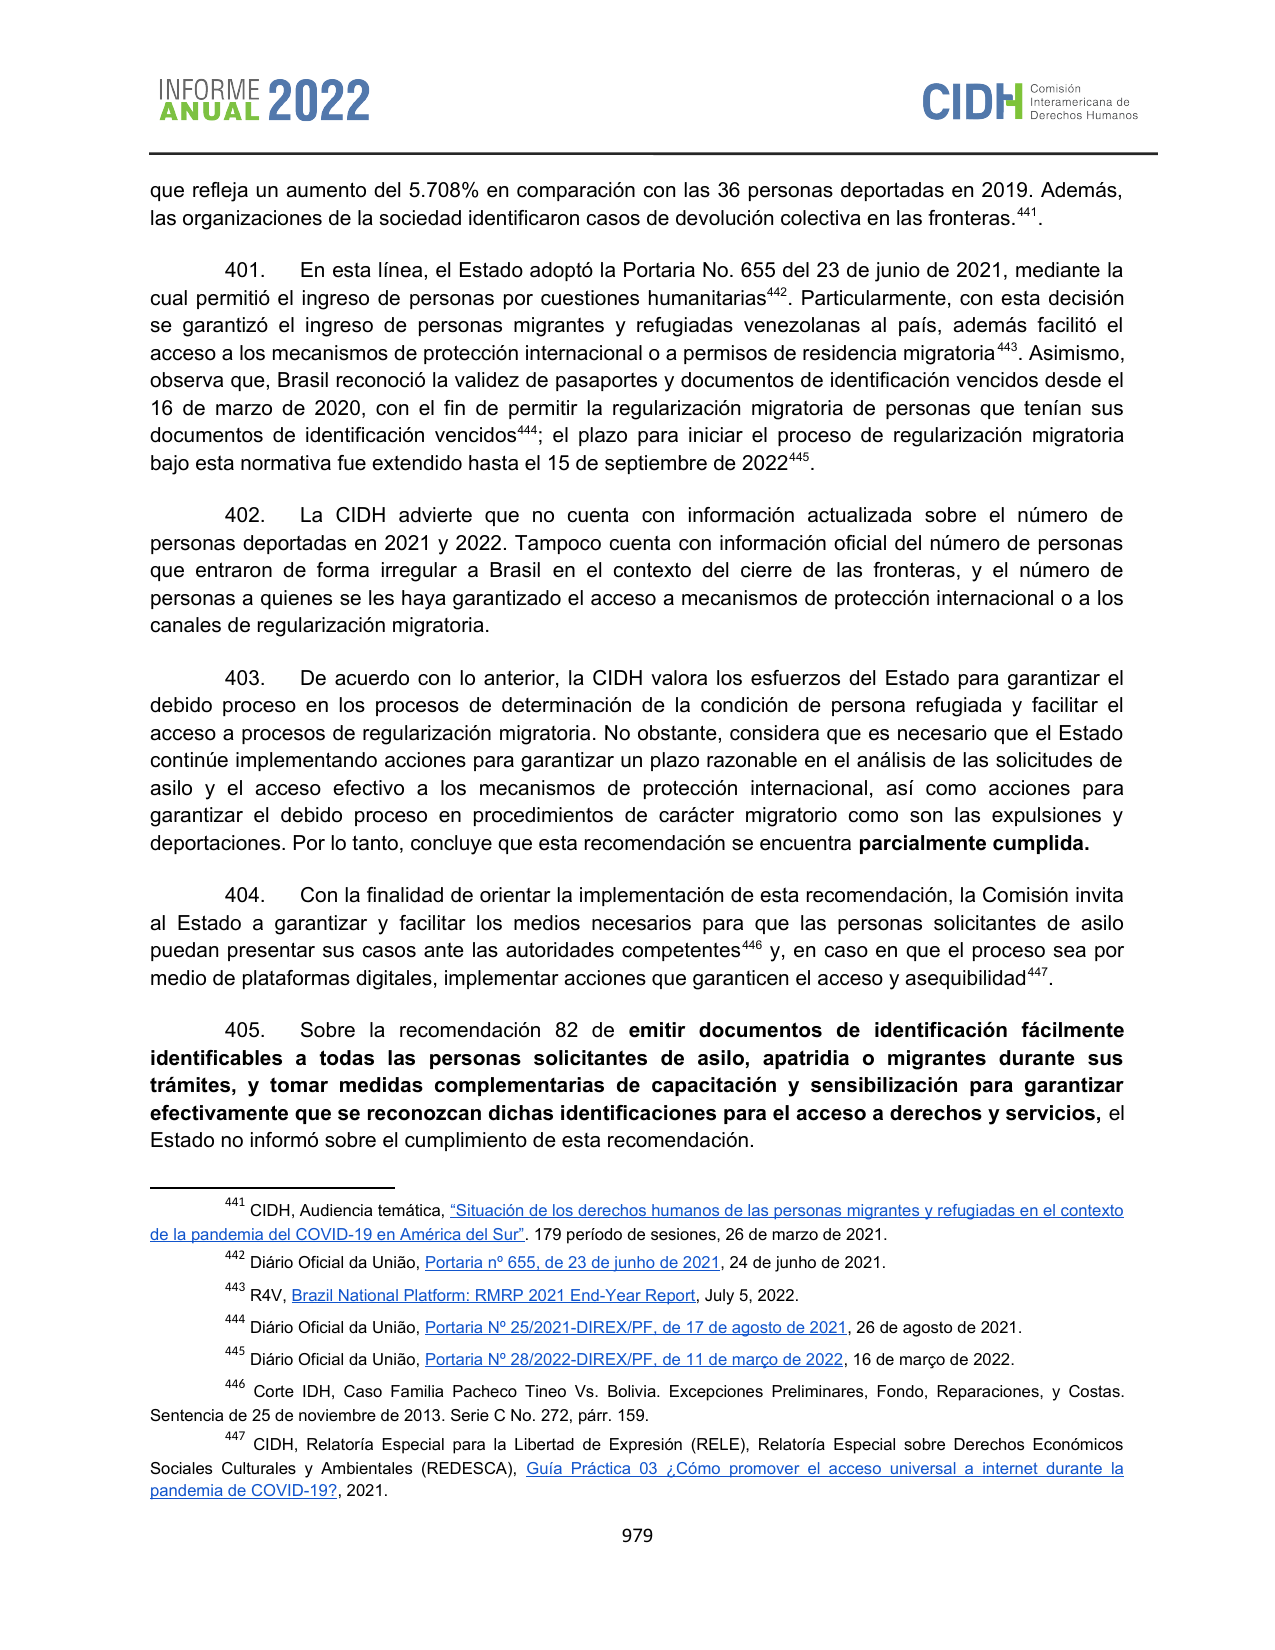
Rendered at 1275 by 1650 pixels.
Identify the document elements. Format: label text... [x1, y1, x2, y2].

picture [914, 73, 1158, 130]
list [150, 178, 1125, 229]
list La CIDH advierte que no cuenta con información actualizada sobre el número de personas deportadas en 2021 y 2022. Tampoco cuenta con información oficial del número de personas que entraron de forma irregular a Brasil en el contexto del cierre de las fronteras, y el número de personas a quienes se les haya garantizado el acceso a mecanismos de protección internacional o a los canales de regularización migratoria. [150, 503, 1125, 637]
picture [150, 73, 374, 126]
list Sobre la recomendación 82 de emitir documentos de identificación fácilmente identificables a todas las personas solicitantes de asilo, apatridia o migrantes durante sus trámites, y tomar medidas complementarias de capacitación y sensibilización para garantizar efectivamente que se reconozcan dichas identificaciones para el acceso a derechos y servicios, el Estado no informó sobre el cumplimiento de esta recomendación. [150, 1018, 1125, 1152]
list De acuerdo con lo anterior, la CIDH valora los esfuerzos del Estado para garantizar el debido proceso en los procesos de determinación de la condición de persona refugiada y facilitar el acceso a procesos de regularización migratoria. No obstante, considera que es necesario que el Estado continúe implementando acciones para garantizar un plazo razonable en el análisis de las solicitudes de asilo y el acceso efectivo a los mecanismos de protección internacional, así como acciones para garantizar el debido proceso en procedimientos de carácter migratorio como son las expulsiones y deportaciones. Por lo tanto, concluye que esta recomendación se encuentra parcialmente cumplida. [150, 665, 1125, 854]
list Con la finalidad de orientar la implementación de esta recomendación, la Comisión invita al Estado a garantizar y facilitar los medios necesarios para que las personas solicitantes de asilo puedan presentar sus casos ante las autoridades competentes y, en caso en que el proceso sea por medio de plataformas digitales, implementar acciones que garanticen el acceso y asequibilidad. [150, 883, 1125, 989]
list En esta línea, el Estado adoptó la Portaria No. 655 del 23 de junio de 2021, mediante la cual permitió el ingreso de personas por cuestiones humanitarias. Particularmente, con esta decisión se garantizó el ingreso de personas migrantes y refugiadas venezolanas al país, además facilitó el acceso a los mecanismos de protección internacional o a permisos de residencia migratoria. Asimismo, observa que, Brasil reconoció la validez de pasaportes y documentos de identificación vencidos desde el 16 de marzo de 2020, con el fin de permitir la regularización migratoria de personas que tenían sus documentos de identificación vencidos; el plazo para iniciar el proceso de regularización migratoria bajo esta normativa fue extendido hasta el 15 de septiembre de 2022. [150, 258, 1125, 474]
